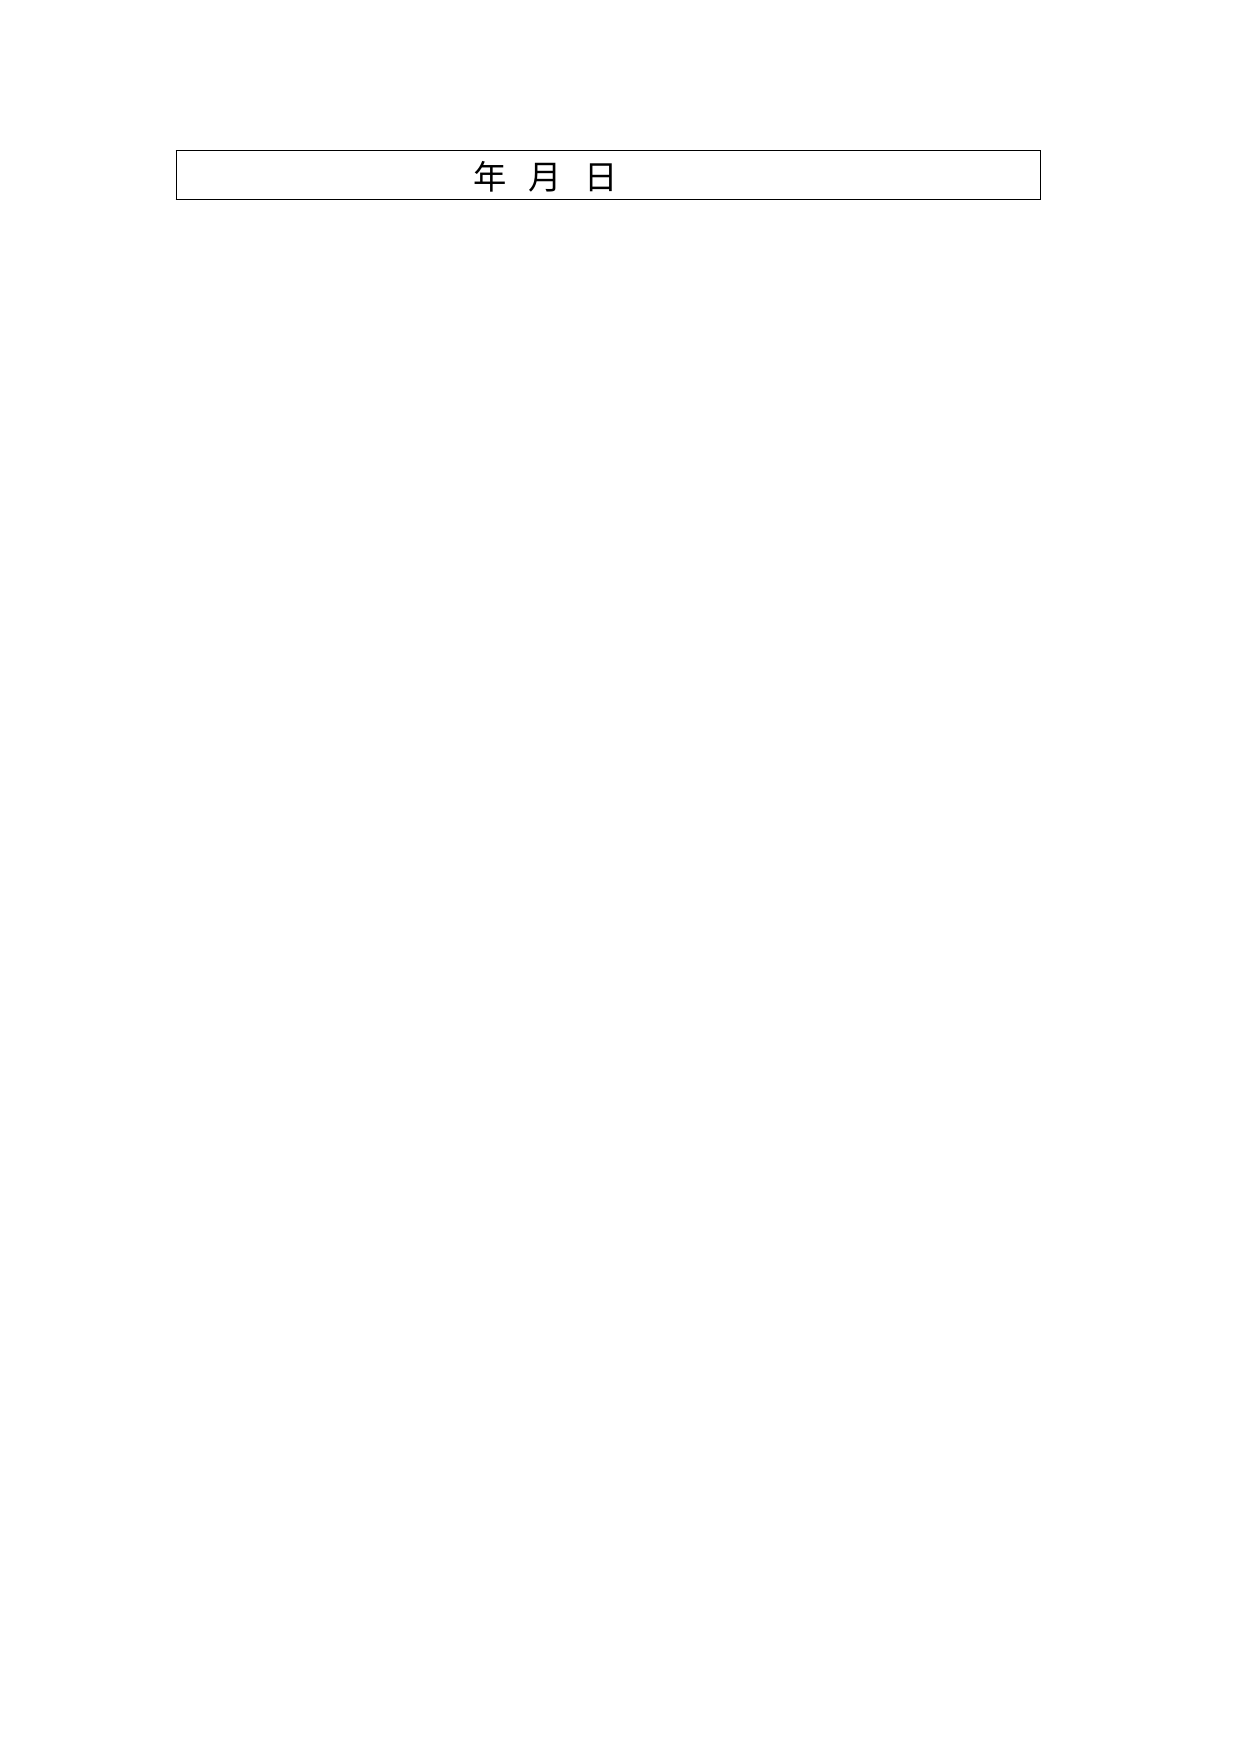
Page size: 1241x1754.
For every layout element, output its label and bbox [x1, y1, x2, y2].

table_header [177, 151, 1040, 199]
